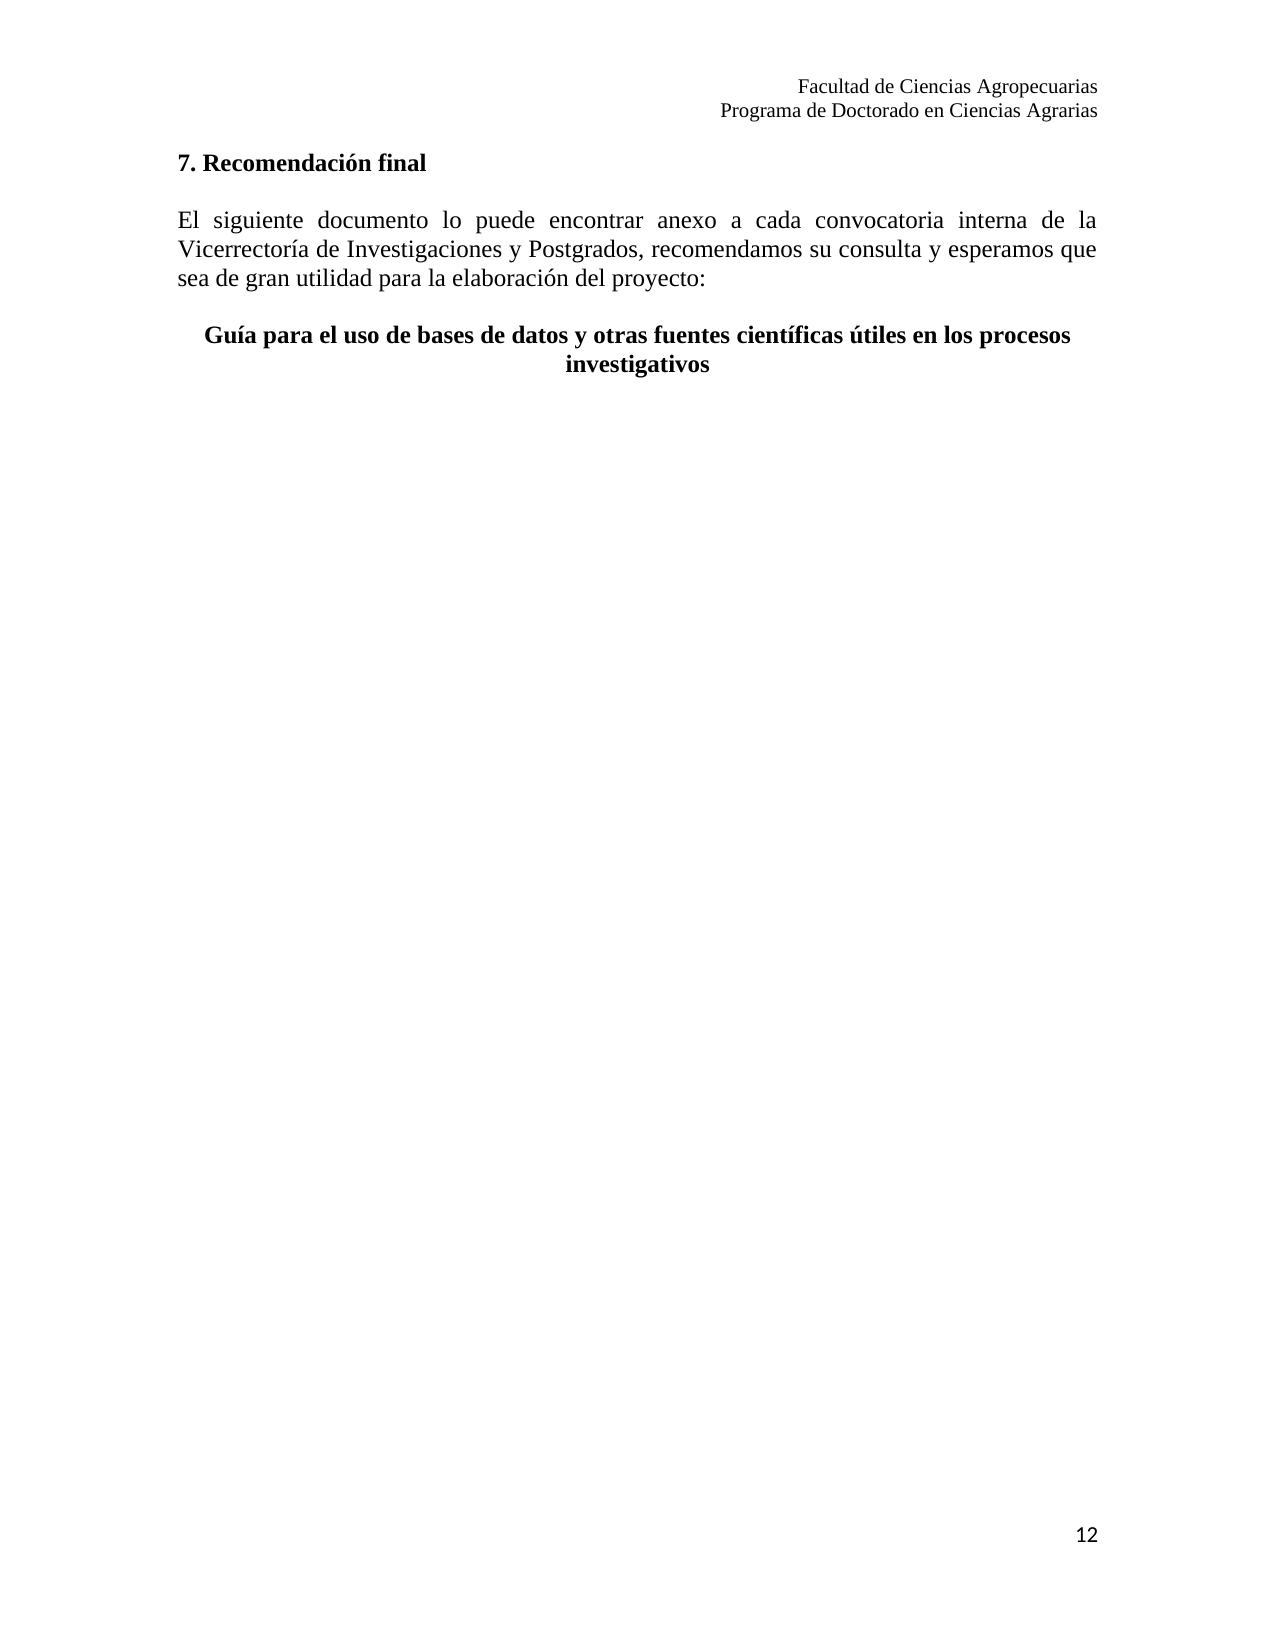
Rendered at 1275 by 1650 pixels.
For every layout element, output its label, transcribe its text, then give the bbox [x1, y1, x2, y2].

text 7. Recomendación final [177, 148, 1098, 176]
text Guía para el uso de bases de datos y otras fuentes científicas útiles en los procesos investigativos [177, 320, 1098, 378]
text El siguiente documento lo puede encontrar anexo a cada convocatoria interna de la Vicerrectoría de Investigaciones y Postgrados, recomendamos su consulta y esperamos que sea de gran utilidad para la elaboración del proyecto: [177, 205, 1098, 291]
